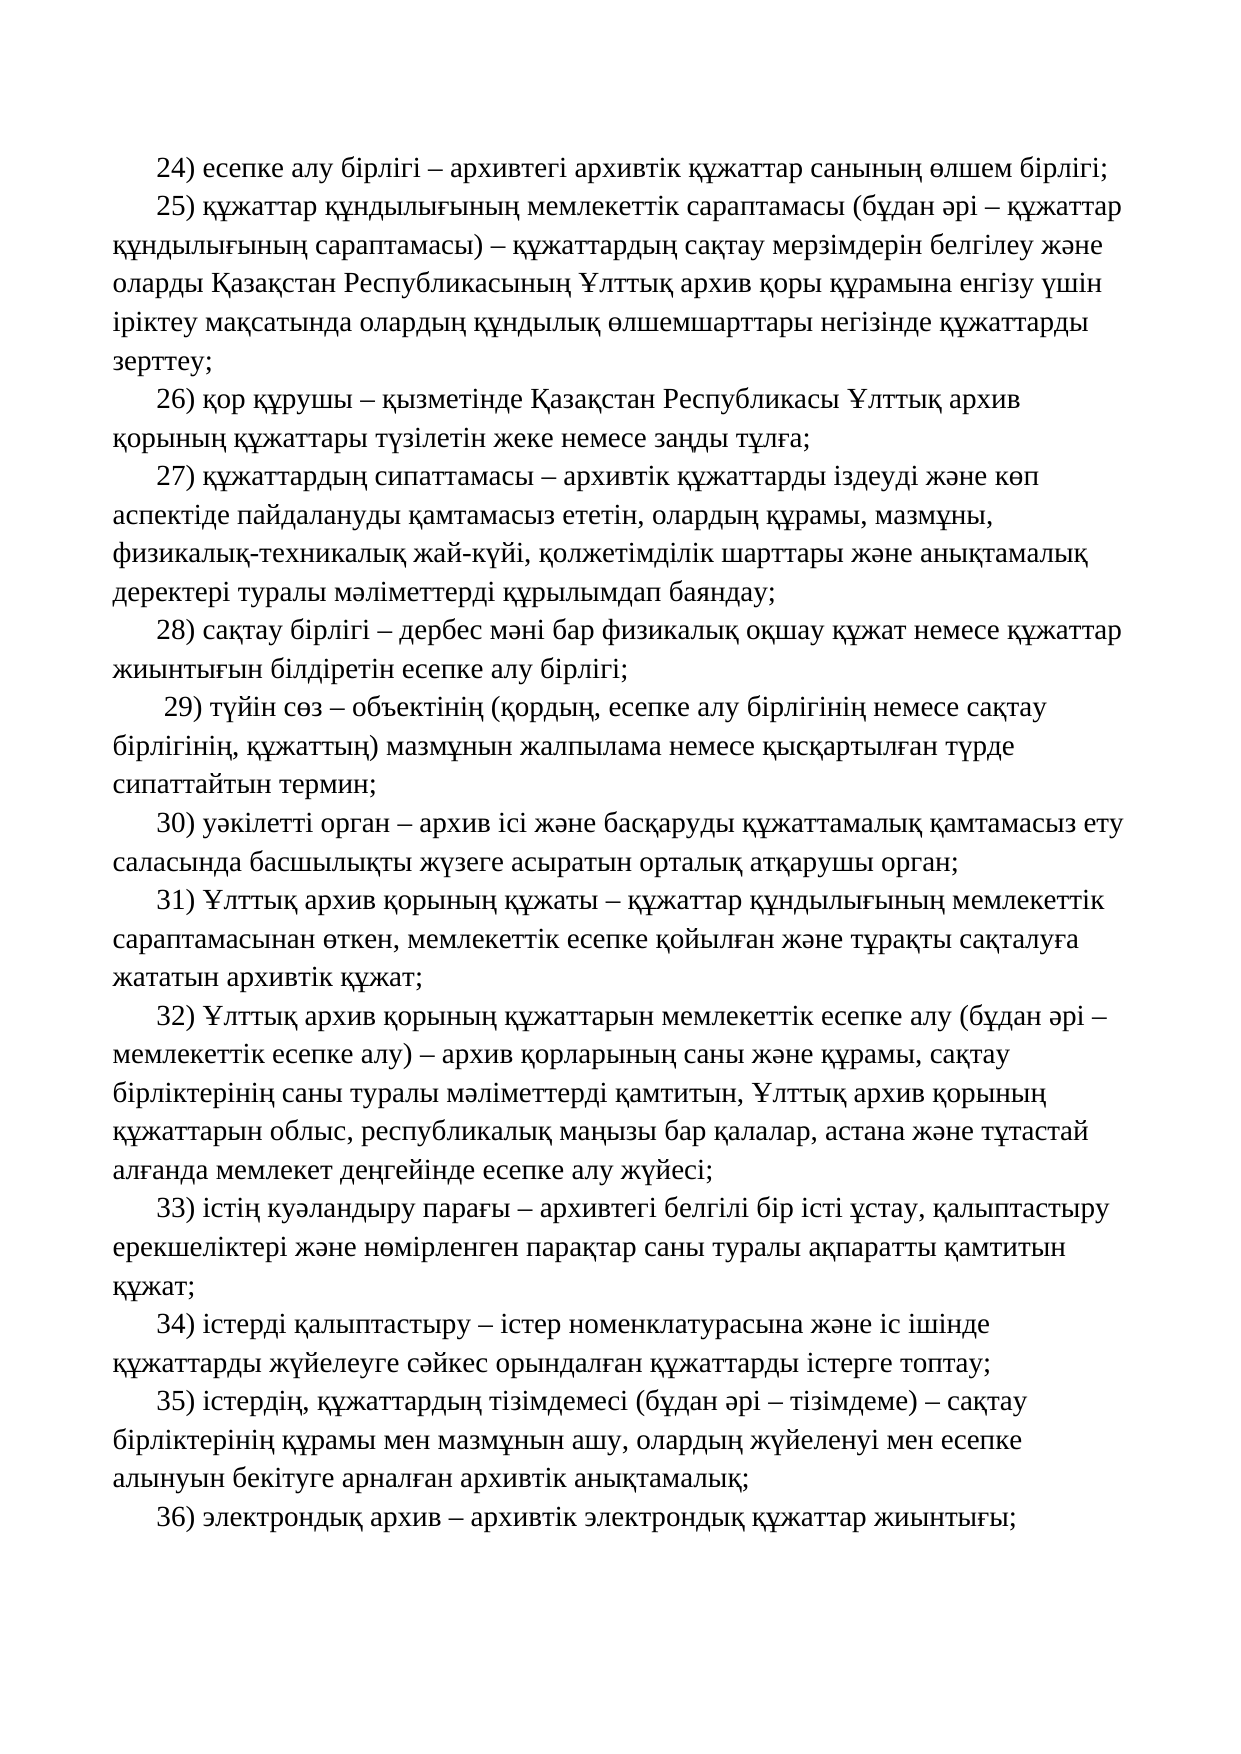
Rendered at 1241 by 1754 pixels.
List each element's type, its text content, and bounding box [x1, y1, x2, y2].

text 32) Ұлттық архив қорының құжаттарын мемлекеттік есепке алу (бұдан әрі – мемлекеттік есепке алу) – архив қорларының саны және құрамы, сақтау бірліктерінің саны туралы мәліметтерді қамтитын, Ұлттық архив қорының құжаттарын облыс, республикалық маңызы бар қалалар, астана және тұтастай алғанда мемлекет деңгейінде есепке алу жүйесі; [112, 998, 1128, 1186]
text 34) істерді қалыптастыру – істер номенклатурасына және іс ішінде құжаттарды жүйелеуге сәйкес орындалған құжаттарды істерге топтау; [112, 1306, 1128, 1378]
text 29) түйін сөз – объектінің (қордың, есепке алу бірлігінің немесе сақтау бірлігінің, құжаттың) мазмұнын жалпылама немесе қысқартылған түрде сипаттайтын термин; [112, 689, 1128, 800]
text 31) Ұлттық архив қорының құжаты – құжаттар құндылығының мемлекеттік сараптамасынан өткен, мемлекеттік есепке қойылған және тұрақты сақталуға жататын архивтік құжат; [112, 882, 1128, 993]
text 24) есепке алу бірлігі – архивтегі архивтік құжаттар санының өлшем бірлігі; [112, 150, 1128, 183]
text 25) құжаттар құндылығының мемлекеттік сараптамасы (бұдан әрі – құжаттар құндылығының сараптамасы) – құжаттардың сақтау мерзімдерін белгілеу және оларды Қазақстан Республикасының Ұлттық архив қоры құрамына енгізу үшін іріктеу мақсатында олардың құндылық өлшемшарттары негізінде құжаттарды зерттеу; [112, 188, 1128, 376]
text 36) электрондық архив – архивтік электрондық құжаттар жиынтығы; [112, 1499, 1128, 1532]
text 30) уәкiлеттi орган – архив ісі және басқаруды құжаттамалық қамтамасыз ету саласында басшылықты жүзеге асыратын орталық атқарушы орган; [112, 805, 1128, 877]
text 26) қор құрушы – қызметінде Қазақстан Республикасы Ұлттық архив қорының құжаттары түзілетін жеке немесе заңды тұлға; [112, 381, 1128, 453]
text 27) құжаттардың сипаттамасы – архивтік құжаттарды іздеуді және көп аспектіде пайдалануды қамтамасыз ететін, олардың құрамы, мазмұны, физикалық-техникалық жай-күйі, қолжетімділік шарттары және анықтамалық деректері туралы мәліметтерді құрылымдап баяндау; [112, 458, 1128, 607]
text 35) істердің, құжаттардың тізімдемесі (бұдан әрі – тізімдеме) – сақтау бірліктерінің құрамы мен мазмұнын ашу, олардың жүйеленуі мен есепке алынуын бекітуге арналған архивтік анықтамалық; [112, 1383, 1128, 1494]
text 28) сақтау бірлігі – дербес мәні бар физикалық оқшау құжат немесе құжаттар жиынтығын білдіретін есепке алу бірлігі; [112, 612, 1128, 684]
text 33) істің куәландыру парағы – архивтегі белгілі бір істі ұстау, қалыптастыру ерекшеліктері және нөмірленген парақтар саны туралы ақпаратты қамтитын құжат; [112, 1191, 1128, 1301]
